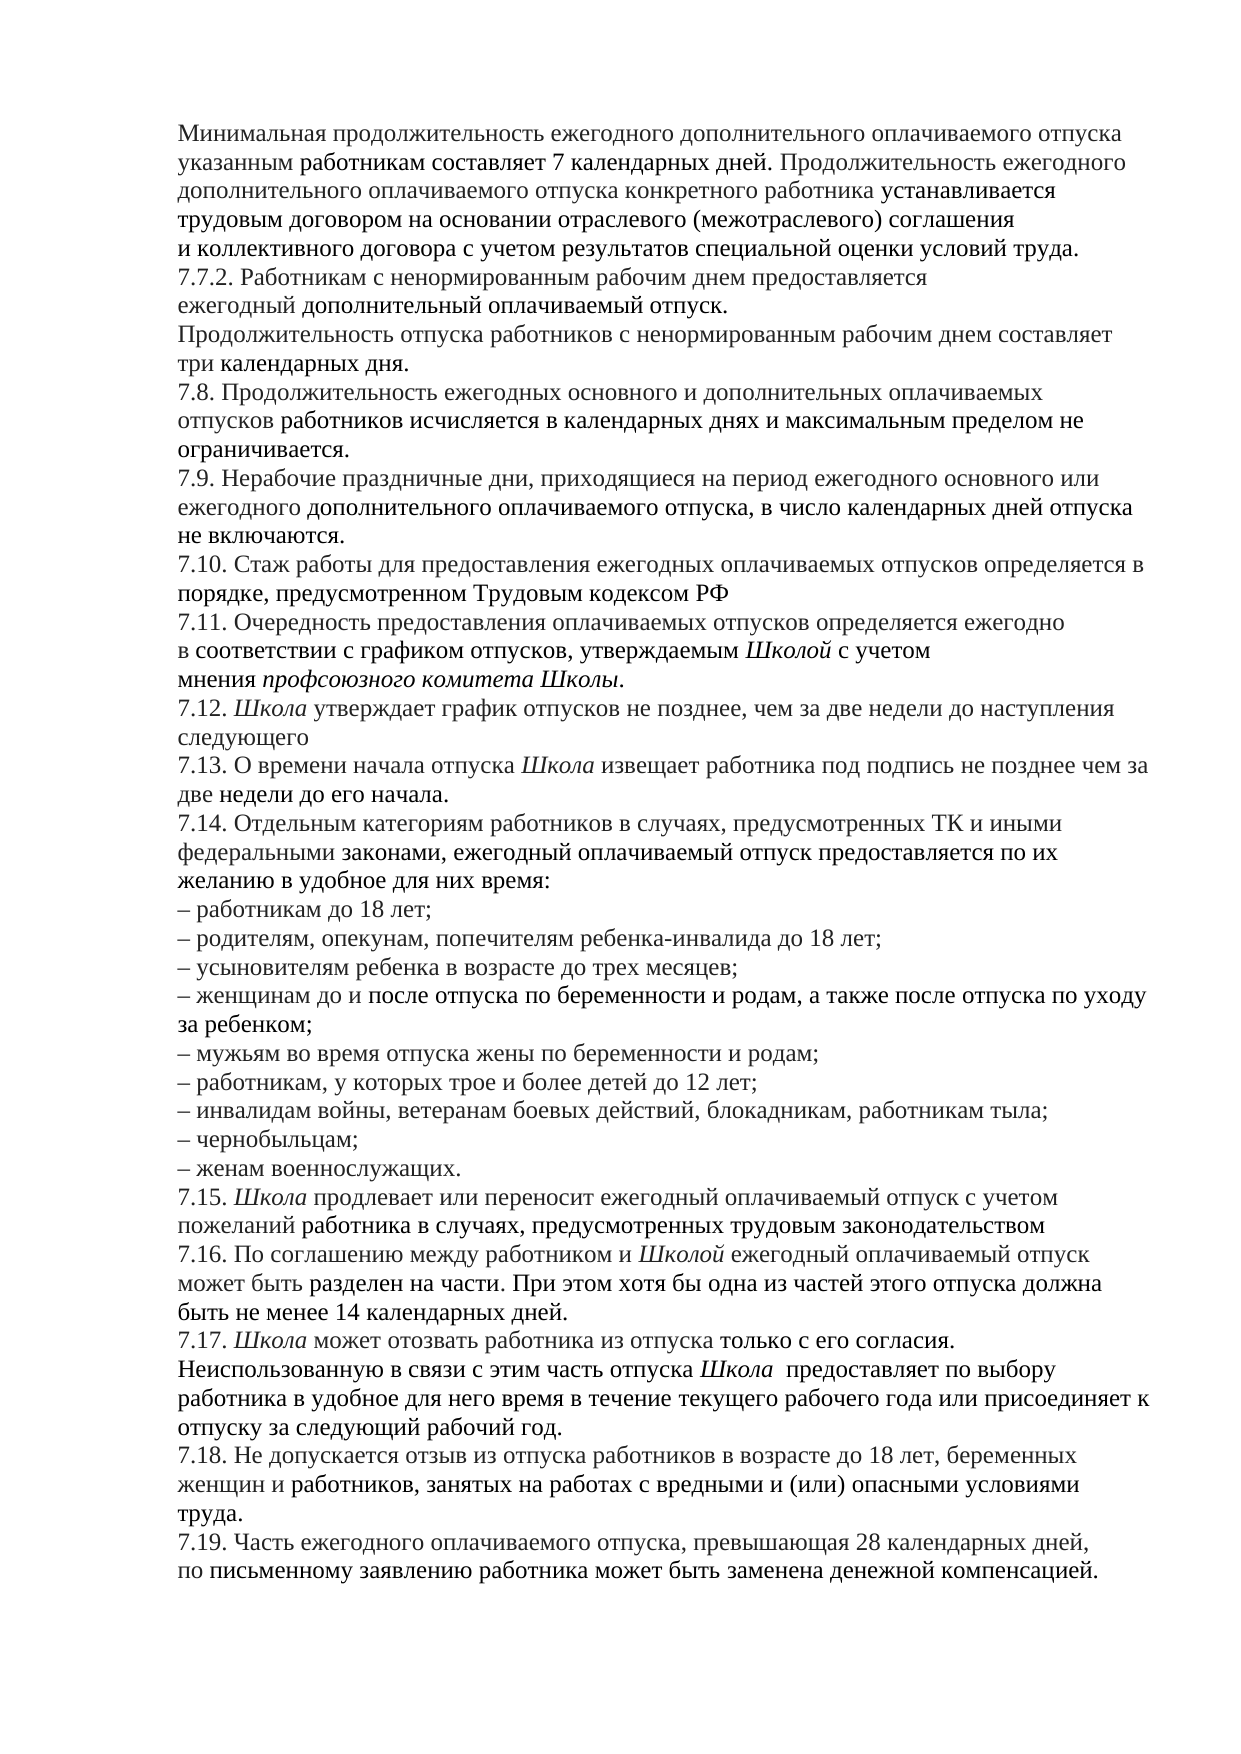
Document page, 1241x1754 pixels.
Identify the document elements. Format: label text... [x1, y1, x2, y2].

text 7.14. Отдельным категориям работников в случаях, предусмотренных ТК и иными федеральными законами, ежегодный оплачиваемый отпуск предоставляется по их желанию в удобное для них время: [177, 808, 1152, 894]
text – работникам до 18 лет; [177, 894, 1152, 923]
text – мужьям во время отпуска жены по беременности и родам; [177, 1038, 1152, 1067]
text порядке, предусмотренном Трудовым кодексом РФ [177, 578, 1152, 607]
text – усыновителям ребенка в возрасте до трех месяцев; [177, 952, 1152, 981]
text Продолжительность отпуска работников с ненормированным рабочим днем составляет три календарных дня. [177, 319, 1152, 377]
text – инвалидам войны, ветеранам боевых действий, блокадникам, работникам тыла; [177, 1096, 1152, 1124]
text 7.8. Продолжительность ежегодных основного и дополнительных оплачиваемых отпусков работников исчисляется в календарных днях и максимальным пределом не ограничивается. [177, 377, 1152, 463]
text – женам военнослужащих. [177, 1153, 1152, 1182]
text 7.7.2. Работникам с ненормированным рабочим днем предоставляется ежегодный дополнительный оплачиваемый отпуск. [177, 262, 1152, 319]
text 7.12. Школа утверждает график отпусков не позднее, чем за две недели до наступления следующего [177, 693, 1152, 751]
text Минимальная продолжительность ежегодного дополнительного оплачиваемого отпуска указанным работникам составляет 7 календарных дней. Продолжительность ежегодного дополнительного оплачиваемого отпуска конкретного работника устанавливается трудовым договором на основании отраслевого (межотраслевого) соглашения и коллективного договора с учетом результатов специальной оценки условий труда. [177, 118, 1152, 262]
text – женщинам до и после отпуска по беременности и родам, а также после отпуска по уходу за ребенком; [177, 981, 1152, 1038]
text – родителям, опекунам, попечителям ребенка-инвалида до 18 лет; [177, 923, 1152, 952]
text 7.15. Школа продлевает или переносит ежегодный оплачиваемый отпуск с учетом пожеланий работника в случаях, предусмотренных трудовым законодательством [177, 1182, 1152, 1239]
text 7.18. Не допускается отзыв из отпуска работников в возрасте до 18 лет, беременных женщин и работников, занятых на работах с вредными и (или) опасными условиями труда. [177, 1441, 1152, 1527]
text – работникам, у которых трое и более детей до 12 лет; [177, 1067, 1152, 1096]
text 7.10. Стаж работы для предоставления ежегодных оплачиваемых отпусков определяется в [177, 549, 1152, 578]
text 7.13. О времени начала отпуска Школа извещает работника под подпись не позднее чем за две недели до его начала. [177, 751, 1152, 808]
text 7.17. Школа может отозвать работника из отпуска только с его согласия. Неиспользованную в связи с этим часть отпуска Школа предоставляет по выбору работника в удобное для него время в течение текущего рабочего года или присоединяет к отпуску за следующий рабочий год. [177, 1326, 1152, 1441]
text 7.19. Часть ежегодного оплачиваемого отпуска, превышающая 28 календарных дней, по письменному заявлению работника может быть заменена денежной компенсацией. [177, 1527, 1152, 1584]
text – чернобыльцам; [177, 1124, 1152, 1153]
text 7.16. По соглашению между работником и Школой ежегодный оплачиваемый отпуск может быть разделен на части. При этом хотя бы одна из частей этого отпуска должна быть не менее 14 календарных дней. [177, 1239, 1152, 1326]
text 7.11. Очередность предоставления оплачиваемых отпусков определяется ежегодно в соответствии с графиком отпусков, утверждаемым Школой с учетом мнения профсоюзного комитета Школы. [177, 607, 1152, 693]
text 7.9. Нерабочие праздничные дни, приходящиеся на период ежегодного основного или ежегодного дополнительного оплачиваемого отпуска, в число календарных дней отпуска не включаются. [177, 463, 1152, 549]
